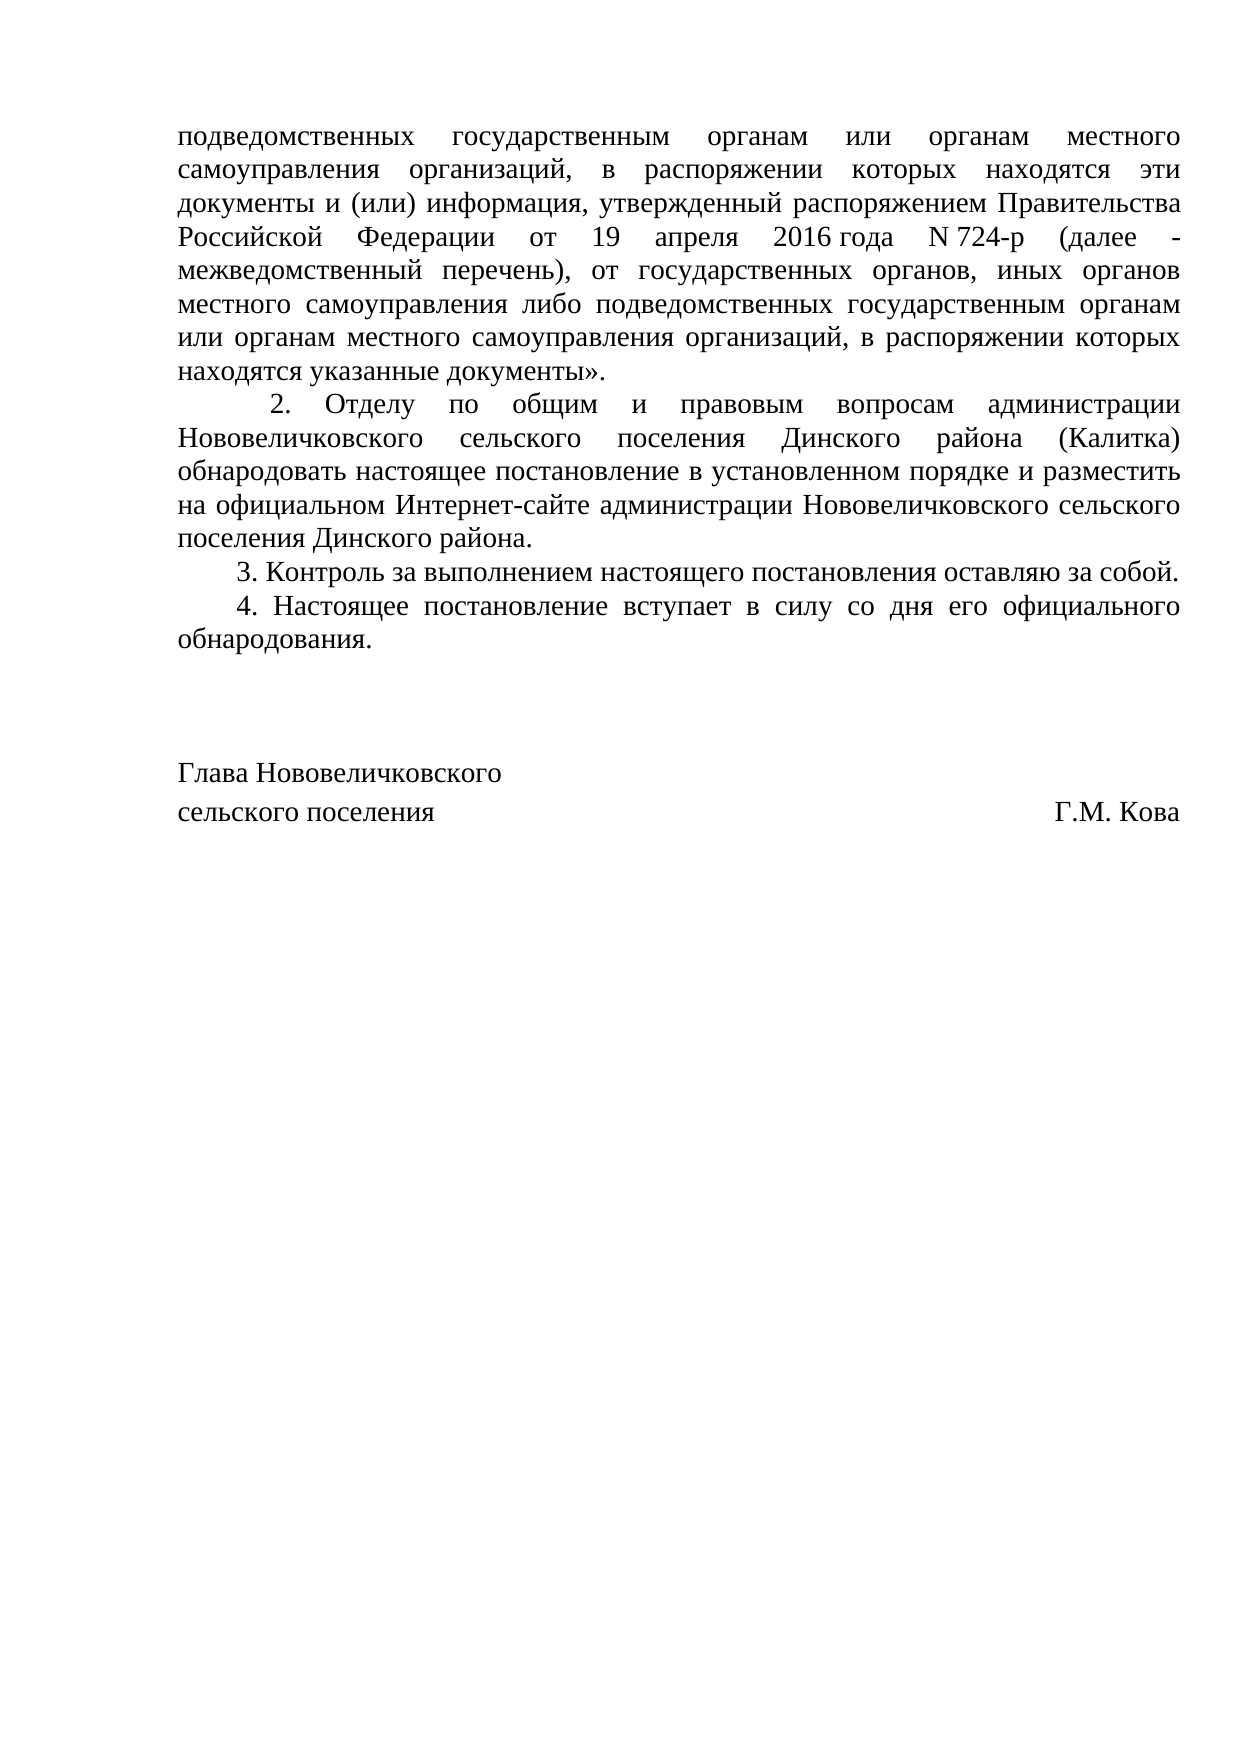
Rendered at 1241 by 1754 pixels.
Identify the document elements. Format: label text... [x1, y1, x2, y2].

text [177, 118, 1181, 386]
text 4. Настоящее постановление вступает в силу со дня его официального обнародования. [177, 588, 1181, 655]
text Глава Нововеличковского [177, 755, 1181, 789]
text сельского поселения Г.М. Кова [177, 794, 1181, 827]
text 3. Контроль за выполнением настоящего постановления оставляю за собой. [177, 554, 1181, 588]
text 2. Отделу по общим и правовым вопросам администрации Нововеличковского сельского поселения Динского района (Калитка) обнародовать настоящее постановление в установленном порядке и разместить на официальном Интернет-сайте администрации Нововеличковского сельского поселения Динского района. [177, 386, 1181, 554]
